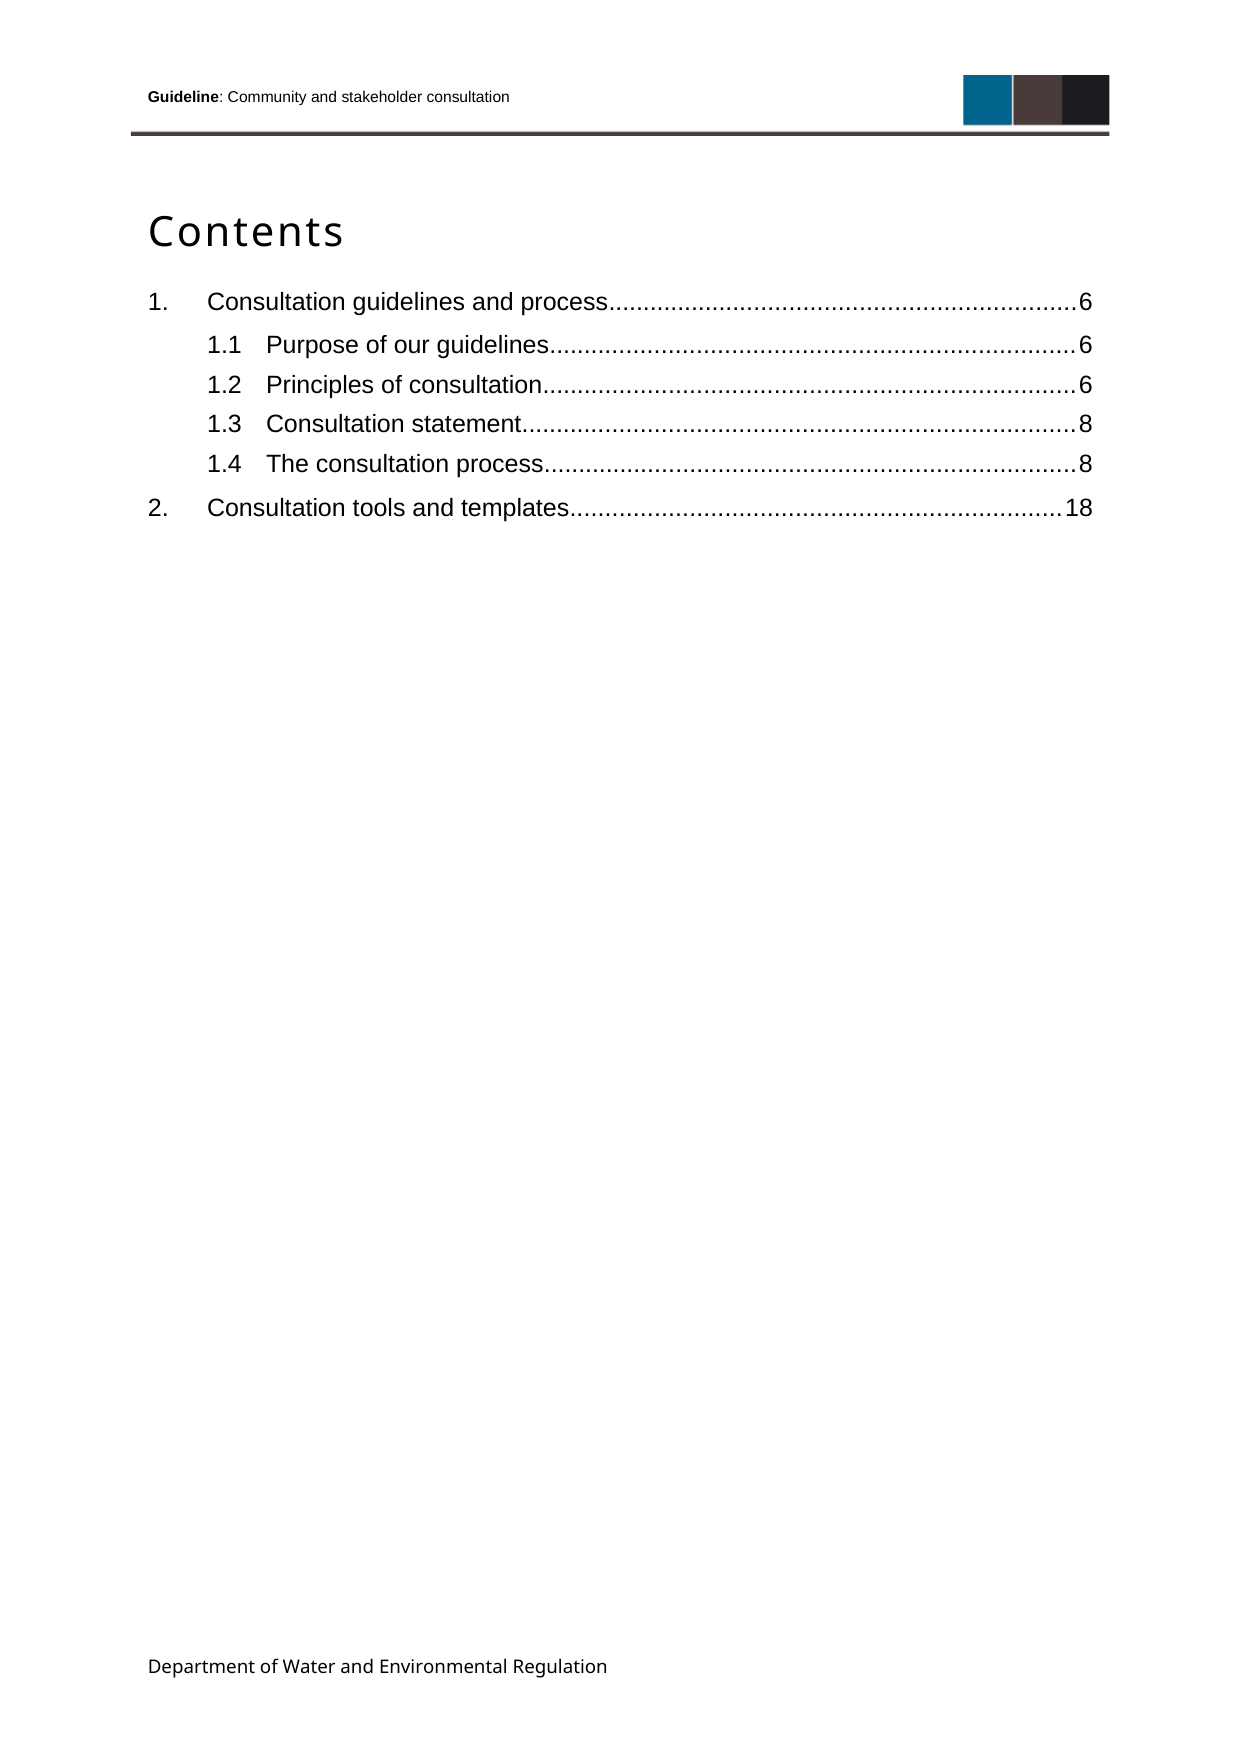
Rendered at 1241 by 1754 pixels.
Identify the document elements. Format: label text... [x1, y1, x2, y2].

text 1.4 The consultation process 8 [207, 446, 1092, 478]
text 1.1 Purpose of our guidelines 6 [207, 328, 1092, 359]
text 2. Consultation tools and templates 18 [148, 490, 1092, 521]
text 1. Consultation guidelines and process 6 [148, 284, 1092, 315]
text 1.3 Consultation statement 8 [207, 407, 1092, 438]
text 1.2 Principles of consultation 6 [207, 367, 1092, 398]
subtitle Contents [148, 202, 1092, 259]
